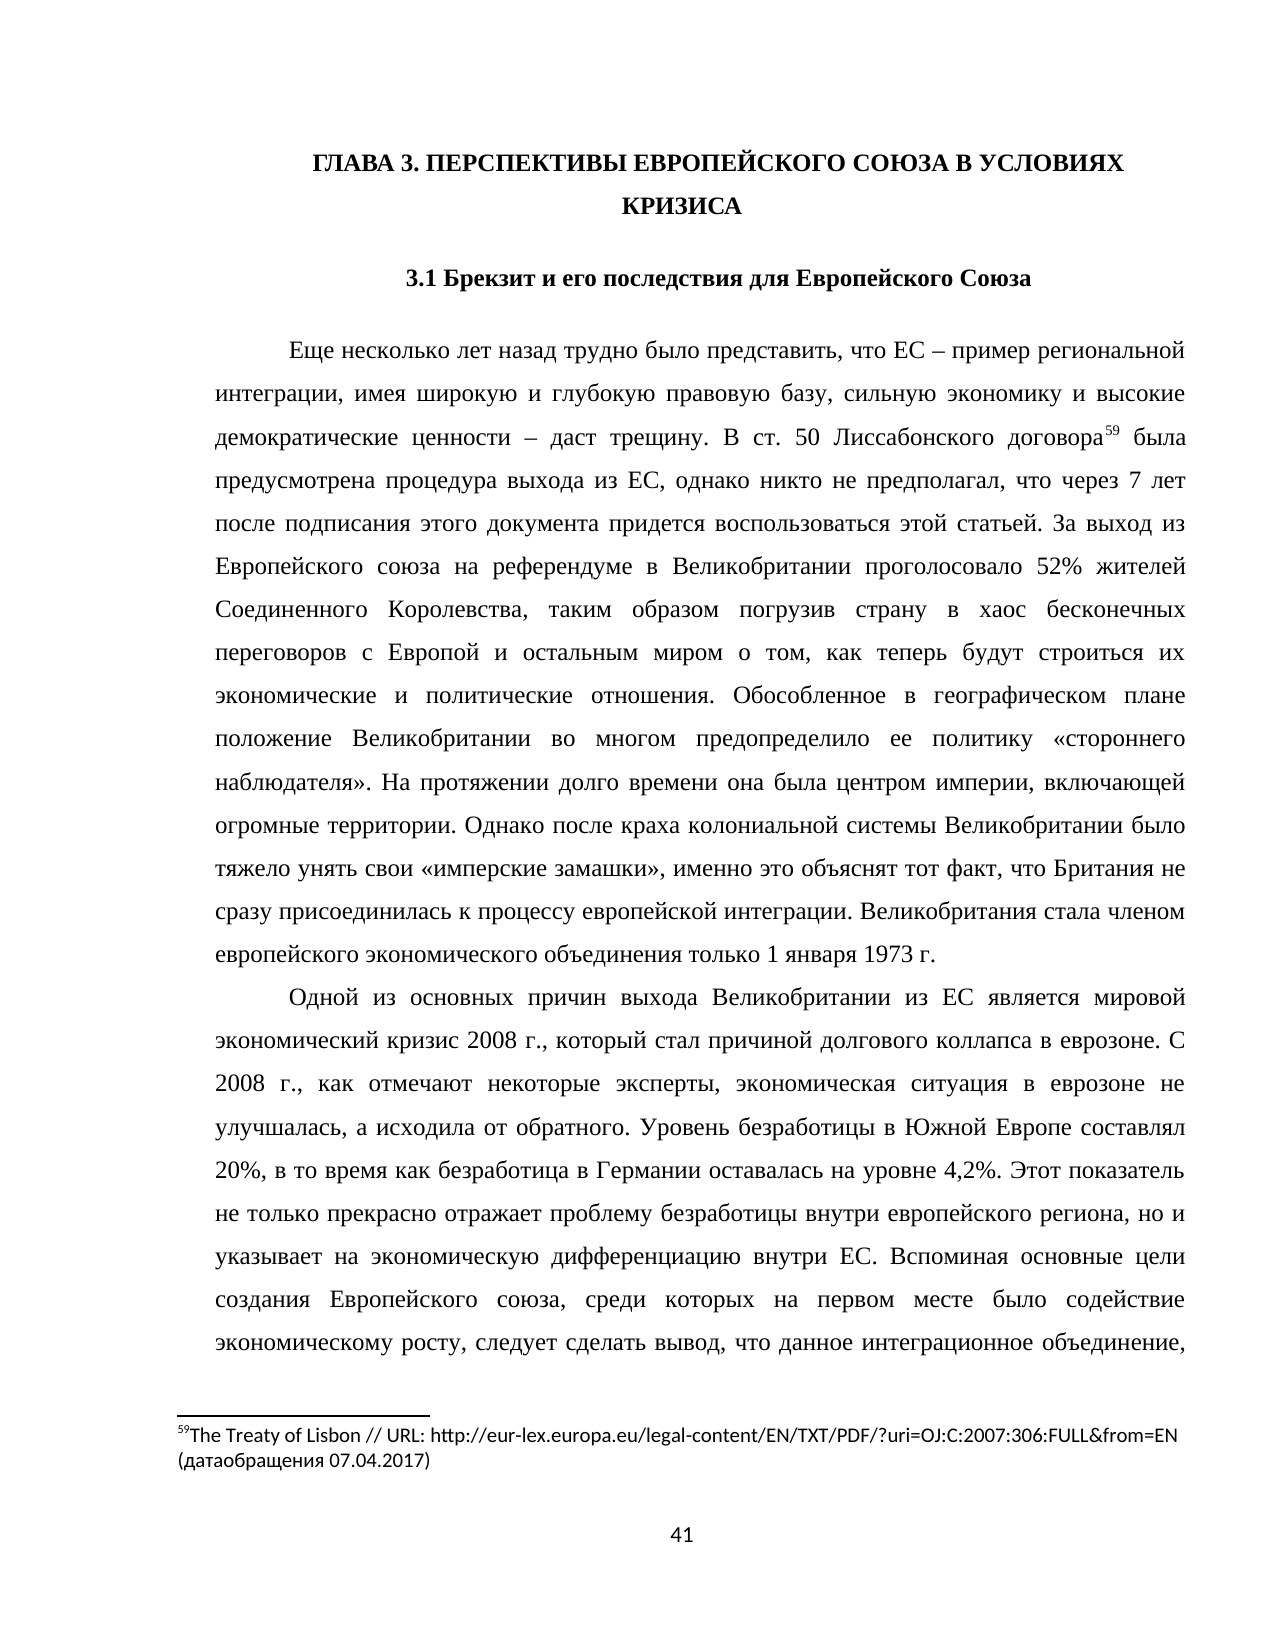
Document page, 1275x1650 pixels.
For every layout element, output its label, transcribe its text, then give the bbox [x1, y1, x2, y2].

list Еще несколько лет назад трудно было представить, что ЕС – пример региональной интеграции, имея широкую и глубокую правовую базу, сильную экономику и высокие демократические ценности – даст трещину. В ст. 50 Лиссабонского договора была предусмотрена процедура выхода из ЕС, однако никто не предполагал, что через 7 лет после подписания этого документа придется воспользоваться этой статьей. За выход из Европейского союза на референдуме в Великобритании проголосовало 52% жителей Соединенного Королевства, таким образом погрузив страну в хаос бесконечных переговоров с Европой и остальным миром о том, как теперь будут строиться их экономические и политические отношения. Обособленное в географическом плане положение Великобритании во многом предопределило ее политику «стороннего наблюдателя». На протяжении долго времени она была центром империи, включающей огромные территории. Однако после краха колониальной системы Великобритании было тяжело унять свои «имперские замашки», именно это объяснят тот факт, что Британия не сразу присоединилась к процессу европейской интеграции. Великобритания стала членом европейского экономического объединения только 1 января 1973 г. [215, 480, 1186, 1112]
subtitle ГЛАВА 3. ПЕРСПЕКТИВЫ ЕВРОПЕЙСКОГО СОЮЗА В УСЛОВИЯХ КРИЗИСА [177, 292, 1186, 364]
subtitle 3.1 Брекзит и его последствия для Европейского Союза [177, 408, 1186, 436]
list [215, 1127, 1186, 1371]
